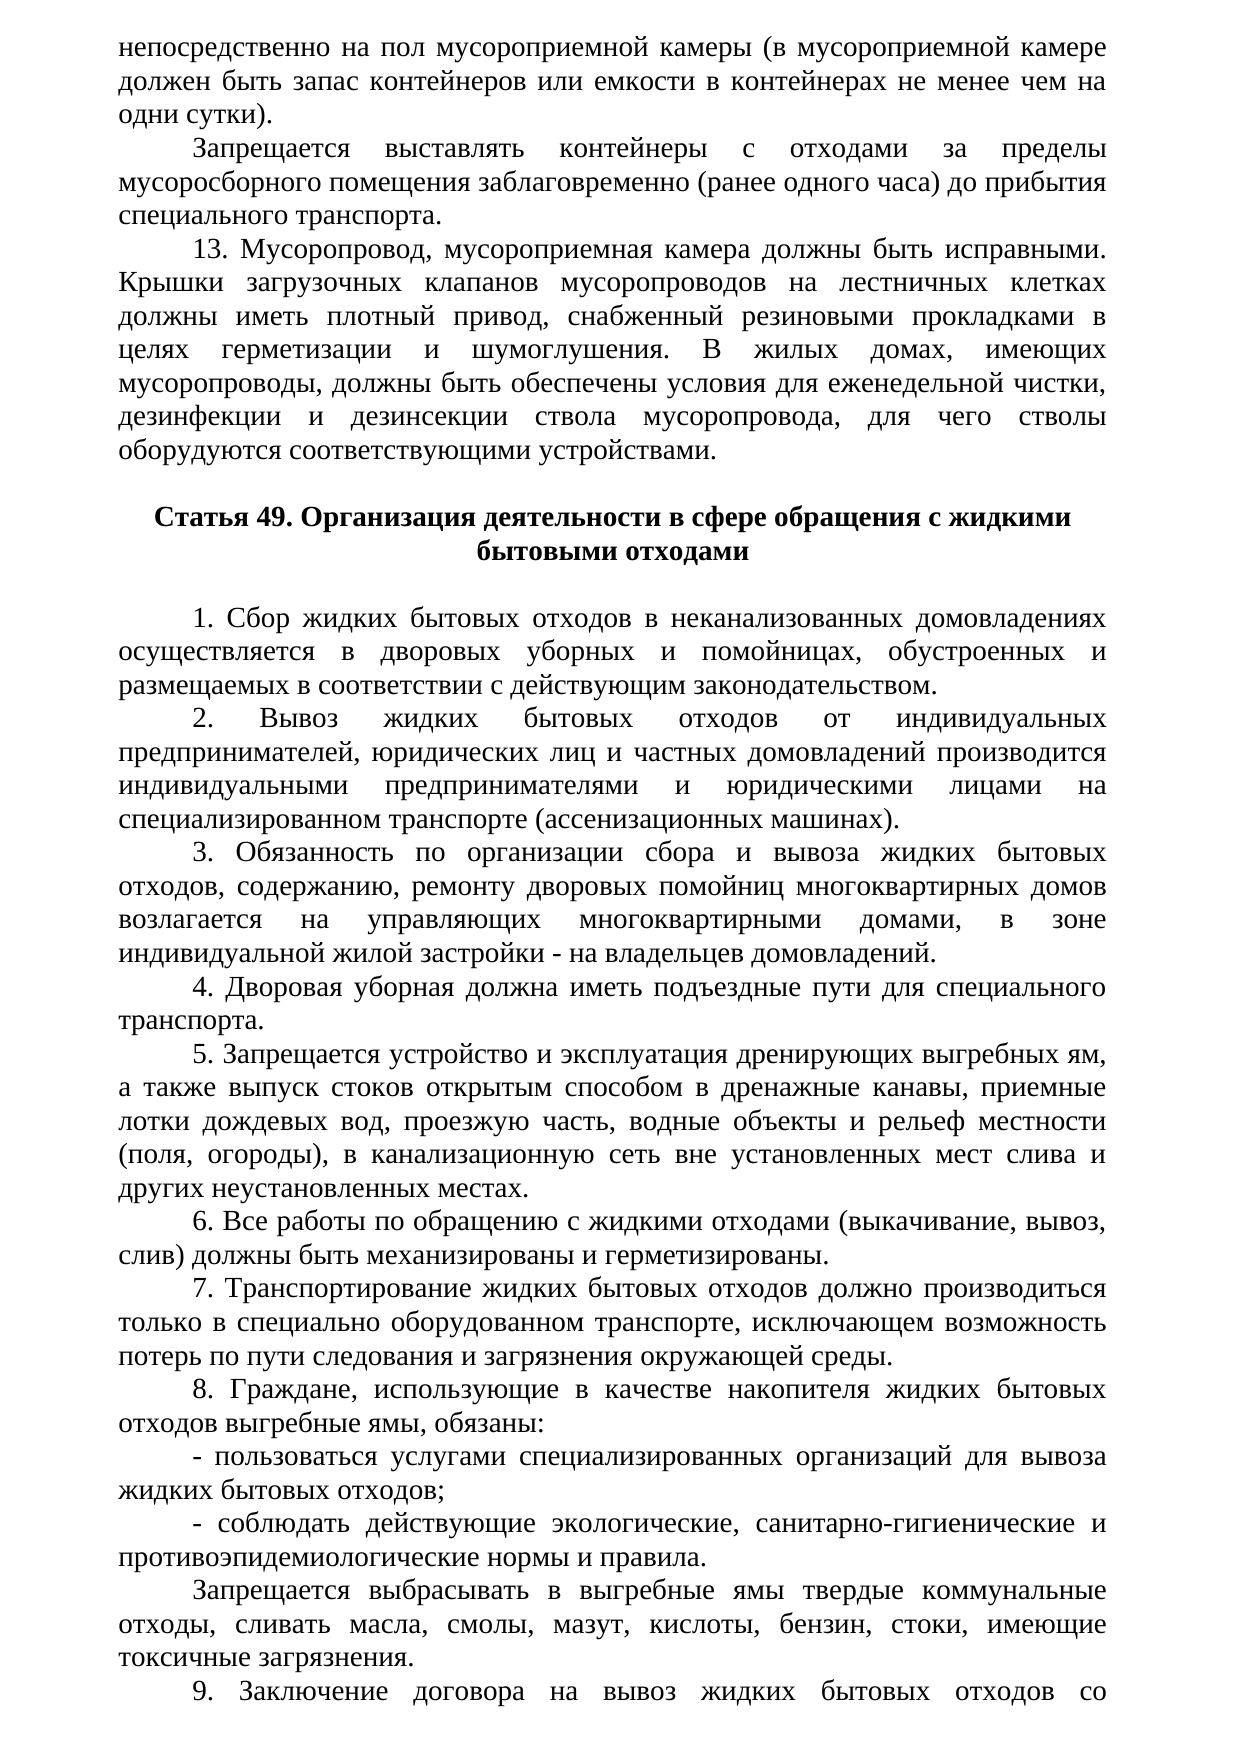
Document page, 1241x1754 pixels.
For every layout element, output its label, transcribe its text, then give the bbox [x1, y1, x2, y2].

text 13. Мусоропровод, мусороприемная камера должны быть исправными. Крышки загрузочных клапанов мусоропроводов на лестничных клетках должны иметь плотный привод, снабженный резиновыми прокладками в целях герметизации и шумоглушения. В жилых домах, имеющих мусоропроводы, должны быть обеспечены условия для еженедельной чистки, дезинфекции и дезинсекции ствола мусоропровода, для чего стволы оборудуются соответствующими устройствами. [118, 231, 1107, 466]
text 1. Сбор жидких бытовых отходов в неканализованных домовладениях осуществляется в дворовых уборных и помойницах, обустроенных и размещаемых в соответствии с действующим законодательством. [118, 600, 1107, 700]
text 6. Все работы по обращению с жидкими отходами (выкачивание, вывоз, слив) должны быть механизированы и герметизированы. [118, 1203, 1107, 1271]
text 2. Вывоз жидких бытовых отходов от индивидуальных предпринимателей, юридических лиц и частных домовладений производится индивидуальными предпринимателями и юридическими лицами на специализированном транспорте (ассенизационных машинах). [118, 700, 1107, 834]
text 5. Запрещается устройство и эксплуатация дренирующих выгребных ям, а также выпуск стоков открытым способом в дренажные канавы, приемные лотки дождевых вод, проезжую часть, водные объекты и рельеф местности (поля, огороды), в канализационную сеть вне установленных мест слива и других неустановленных местах. [118, 1036, 1107, 1203]
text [118, 1673, 1107, 1707]
text 4. Дворовая уборная должна иметь подъездные пути для специального транспорта. [118, 969, 1107, 1036]
text Запрещается выбрасывать в выгребные ямы твердые коммунальные отходы, сливать масла, смолы, мазут, кислоты, бензин, стоки, имеющие токсичные загрязнения. [118, 1572, 1107, 1673]
text - пользоваться услугами специализированных организаций для вывоза жидких бытовых отходов; [118, 1438, 1107, 1505]
text - соблюдать действующие экологические, санитарно-гигиенические и противоэпидемиологические нормы и правила. [118, 1505, 1107, 1572]
text 8. Граждане, использующие в качестве накопителя жидких бытовых отходов выгребные ямы, обязаны: [118, 1371, 1107, 1438]
text 3. Обязанность по организации сбора и вывоза жидких бытовых отходов, содержанию, ремонту дворовых помойниц многоквартирных домов возлагается на управляющих многоквартирными домами, в зоне индивидуальной жилой застройки - на владельцев домовладений. [118, 834, 1107, 969]
text Запрещается выставлять контейнеры с отходами за пределы мусоросборного помещения заблаговременно (ранее одного часа) до прибытия специального транспорта. [118, 130, 1107, 231]
text 7. Транспортирование жидких бытовых отходов должно производиться только в специально оборудованном транспорте, исключающем возможность потерь по пути следования и загрязнения окружающей среды. [118, 1271, 1107, 1371]
text Статья 49. Организация деятельности в сфере обращения с жидкими бытовыми отходами [118, 499, 1107, 566]
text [118, 29, 1107, 130]
